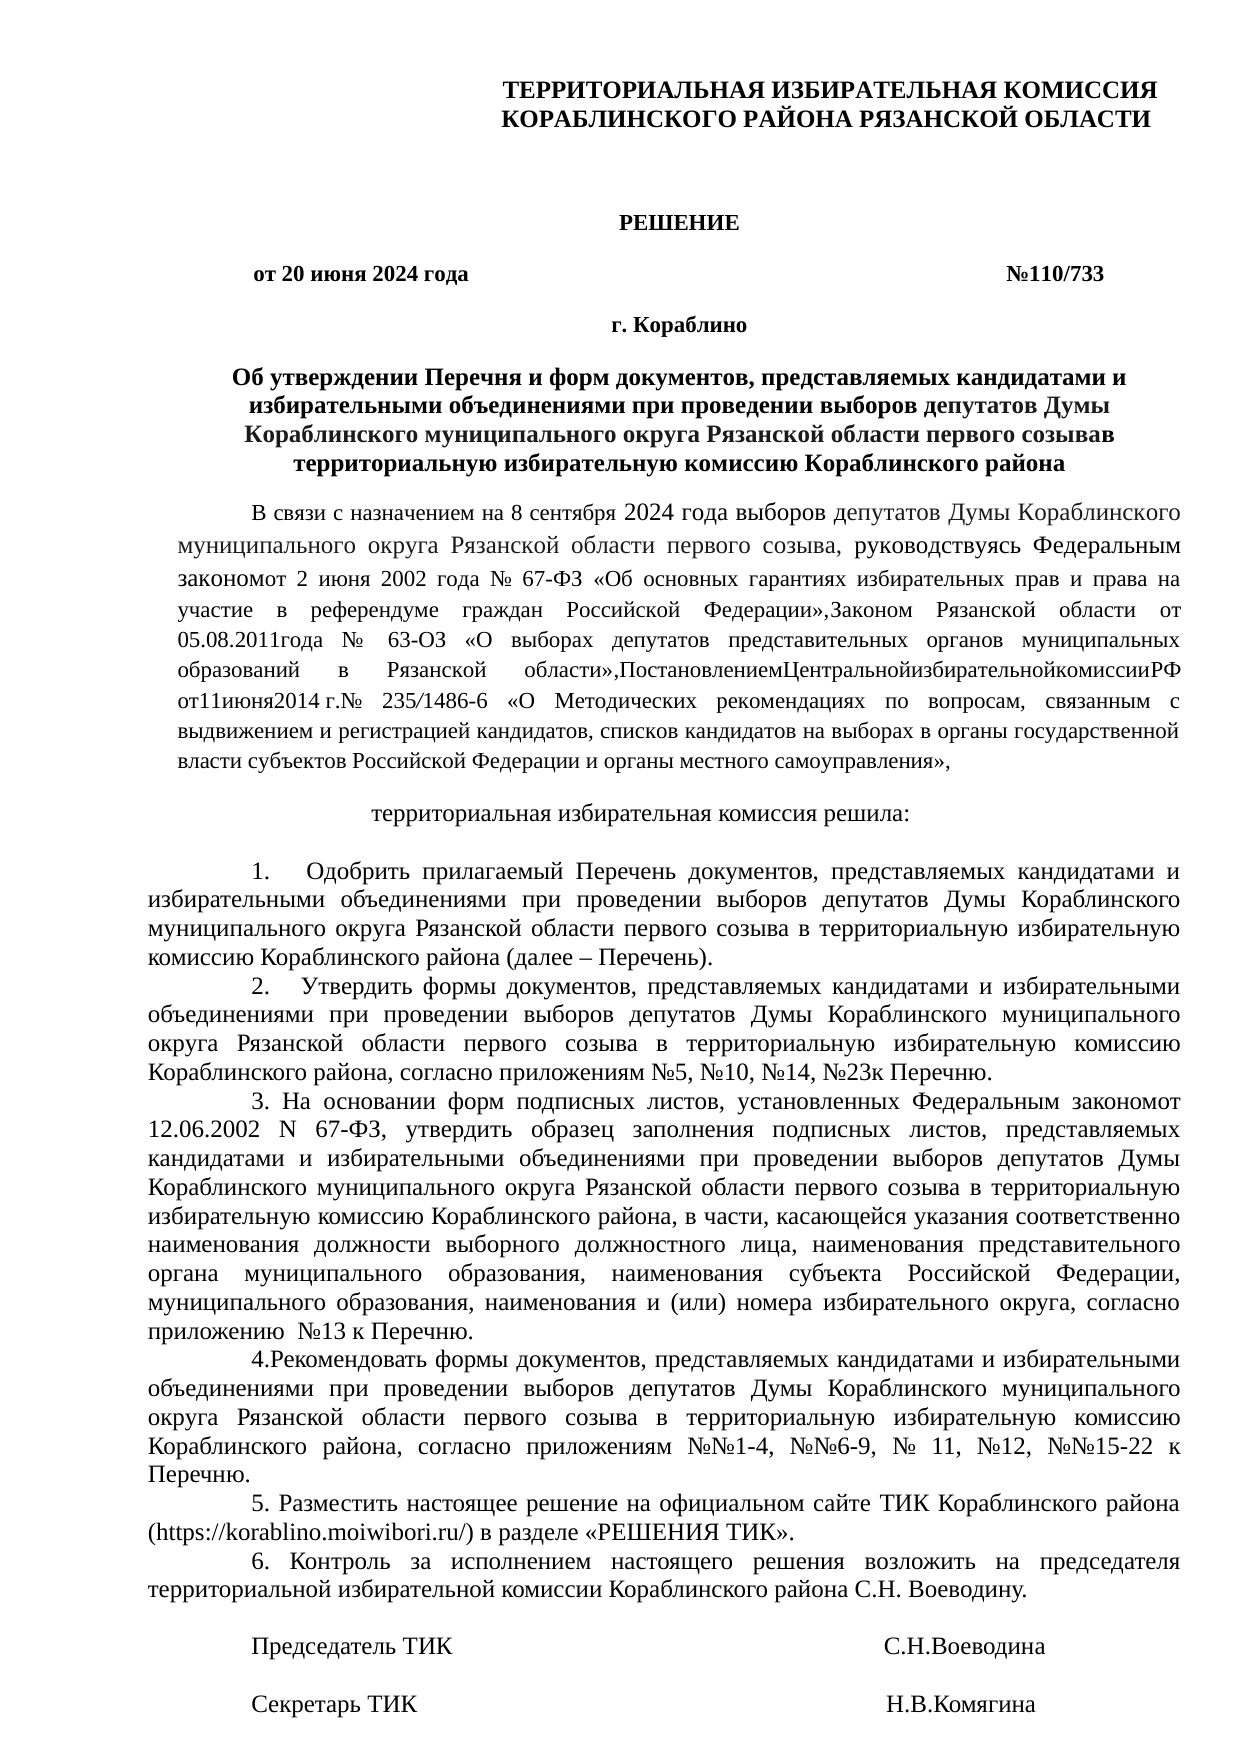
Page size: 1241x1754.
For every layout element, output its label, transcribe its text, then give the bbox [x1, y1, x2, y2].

text 1. Одобрить прилагаемый Перечень документов, представляемых кандидатами и избирательными объединениями при проведении выборов депутатов Думы Кораблинского муниципального округа Рязанской области первого созыва в территориальную избирательную комиссию Кораблинского района (далее – Перечень). [148, 856, 1181, 971]
text 5. Разместить настоящее решение на официальном сайте ТИК Кораблинского района (https://korablino.moiwibori.ru/) в разделе «РЕШЕНИЯ ТИК». [148, 1488, 1181, 1546]
text 4.Рекомендовать формы документов, представляемых кандидатами и избирательными объединениями при проведении выборов депутатов Думы Кораблинского муниципального округа Рязанской области первого созыва в территориальную избирательную комиссию Кораблинского района, согласно приложениям №№1-4, №№6-9, № 11, №12, №№15-22 к Перечню. [148, 1344, 1181, 1488]
text Председатель ТИК С.Н.Воеводина [177, 1631, 1181, 1660]
text КОРАБЛИНСКОГО РАЙОНА РЯЗАНСКОЙ ОБЛАСТИ [177, 104, 1181, 132]
text г. Кораблино [177, 311, 1181, 337]
text Об утверждении Перечня и форм документов, представляемых кандидатами и избирательными объединениями при проведении выборов депутатов Думы Кораблинского муниципального округа Рязанской области первого созывав территориальную избирательную комиссию Кораблинского района [177, 362, 1181, 477]
text РЕШЕНИЕ [177, 208, 1181, 235]
text 6. Контроль за исполнением настоящего решения возложить на председателя территориальной избирательной комиссии Кораблинского района С.Н. Воеводину. [148, 1546, 1181, 1603]
text ТЕРРИТОРИАЛЬНАЯ ИЗБИРАТЕЛЬНАЯ КОМИССИЯ [177, 75, 1211, 104]
text от 20 июня 2024 года №110/733 [177, 259, 1181, 286]
text 3. На основании форм подписных листов, установленных Федеральным закономот 12.06.2002 N 67-ФЗ, утвердить образец заполнения подписных листов, представляемых кандидатами и избирательными объединениями при проведении выборов депутатов Думы Кораблинского муниципального округа Рязанской области первого созыва в территориальную избирательную комиссию Кораблинского района, в части, касающейся указания соответственно наименования должности выборного должностного лица, наименования представительного органа муниципального образования, наименования субъекта Российской Федерации, муниципального образования, наименования и (или) номера избирательного округа, согласно приложению №13 к Перечню. [148, 1086, 1181, 1344]
text Секретарь ТИК Н.В.Комягина [177, 1689, 1181, 1717]
text В связи с назначением на 8 сентября 2024 года выборов депутатов Думы Кораблинского муниципального округа Рязанской области первого созыва, руководствуясь Федеральным закономот 2 июня 2002 года № 67-ФЗ «Об основных гарантиях избирательных прав и права на участие в референдуме граждан Российской Федерации»,Законом Рязанской области от 05.08.2011года № 63-ОЗ «О выборах депутатов представительных органов муниципальных образований в Рязанской области»,ПостановлениемЦентральнойизбирательнойкомиссииРФ от11июня.№ 235/1486-6 «О Методических рекомендациях по вопросам, связанным с выдвижением и регистрацией кандидатов, списков кандидатов на выборах в органы государственной власти субъектов Российской Федерации и органы местного самоуправления», [177, 497, 1181, 773]
text территориальная избирательная комиссия решила: [177, 798, 1181, 827]
text 2. Утвердить формы документов, представляемых кандидатами и избирательными объединениями при проведении выборов депутатов Думы Кораблинского муниципального округа Рязанской области первого созыва в территориальную избирательную комиссию Кораблинского района, согласно приложениям №5, №10, №14, №23к Перечню. [148, 971, 1181, 1086]
